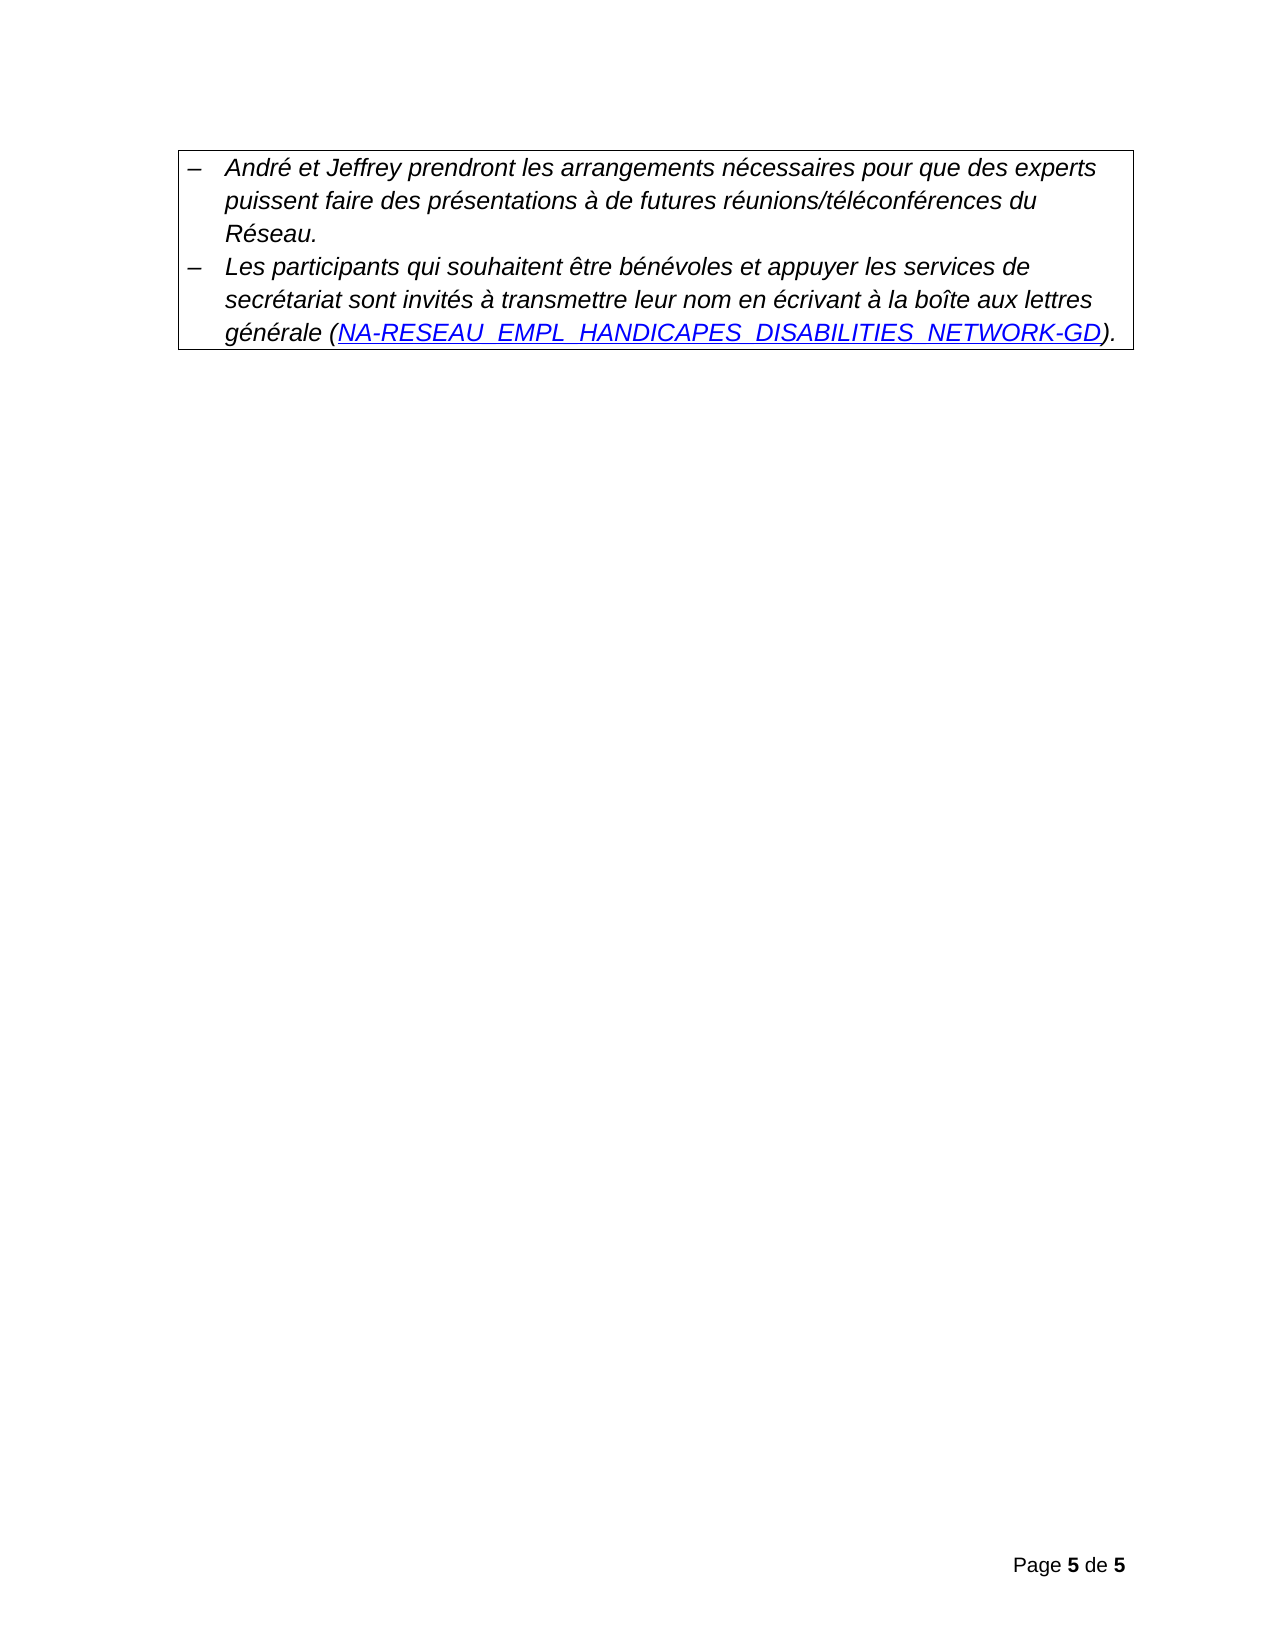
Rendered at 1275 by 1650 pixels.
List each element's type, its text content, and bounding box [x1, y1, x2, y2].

list Les participants qui souhaitent être bénévoles et appuyer les services de secrétariat sont invités à transmettre leur nom en écrivant à la boîte aux lettres générale (NA-RESEAU_EMPL_HANDICAPES_DISABILITIES_NETWORK-GD). [179, 249, 1133, 349]
list André et Jeffrey prendront les arrangements nécessaires pour que des experts puissent faire des présentations à de futures réunions/téléconférences du Réseau. [179, 151, 1133, 248]
